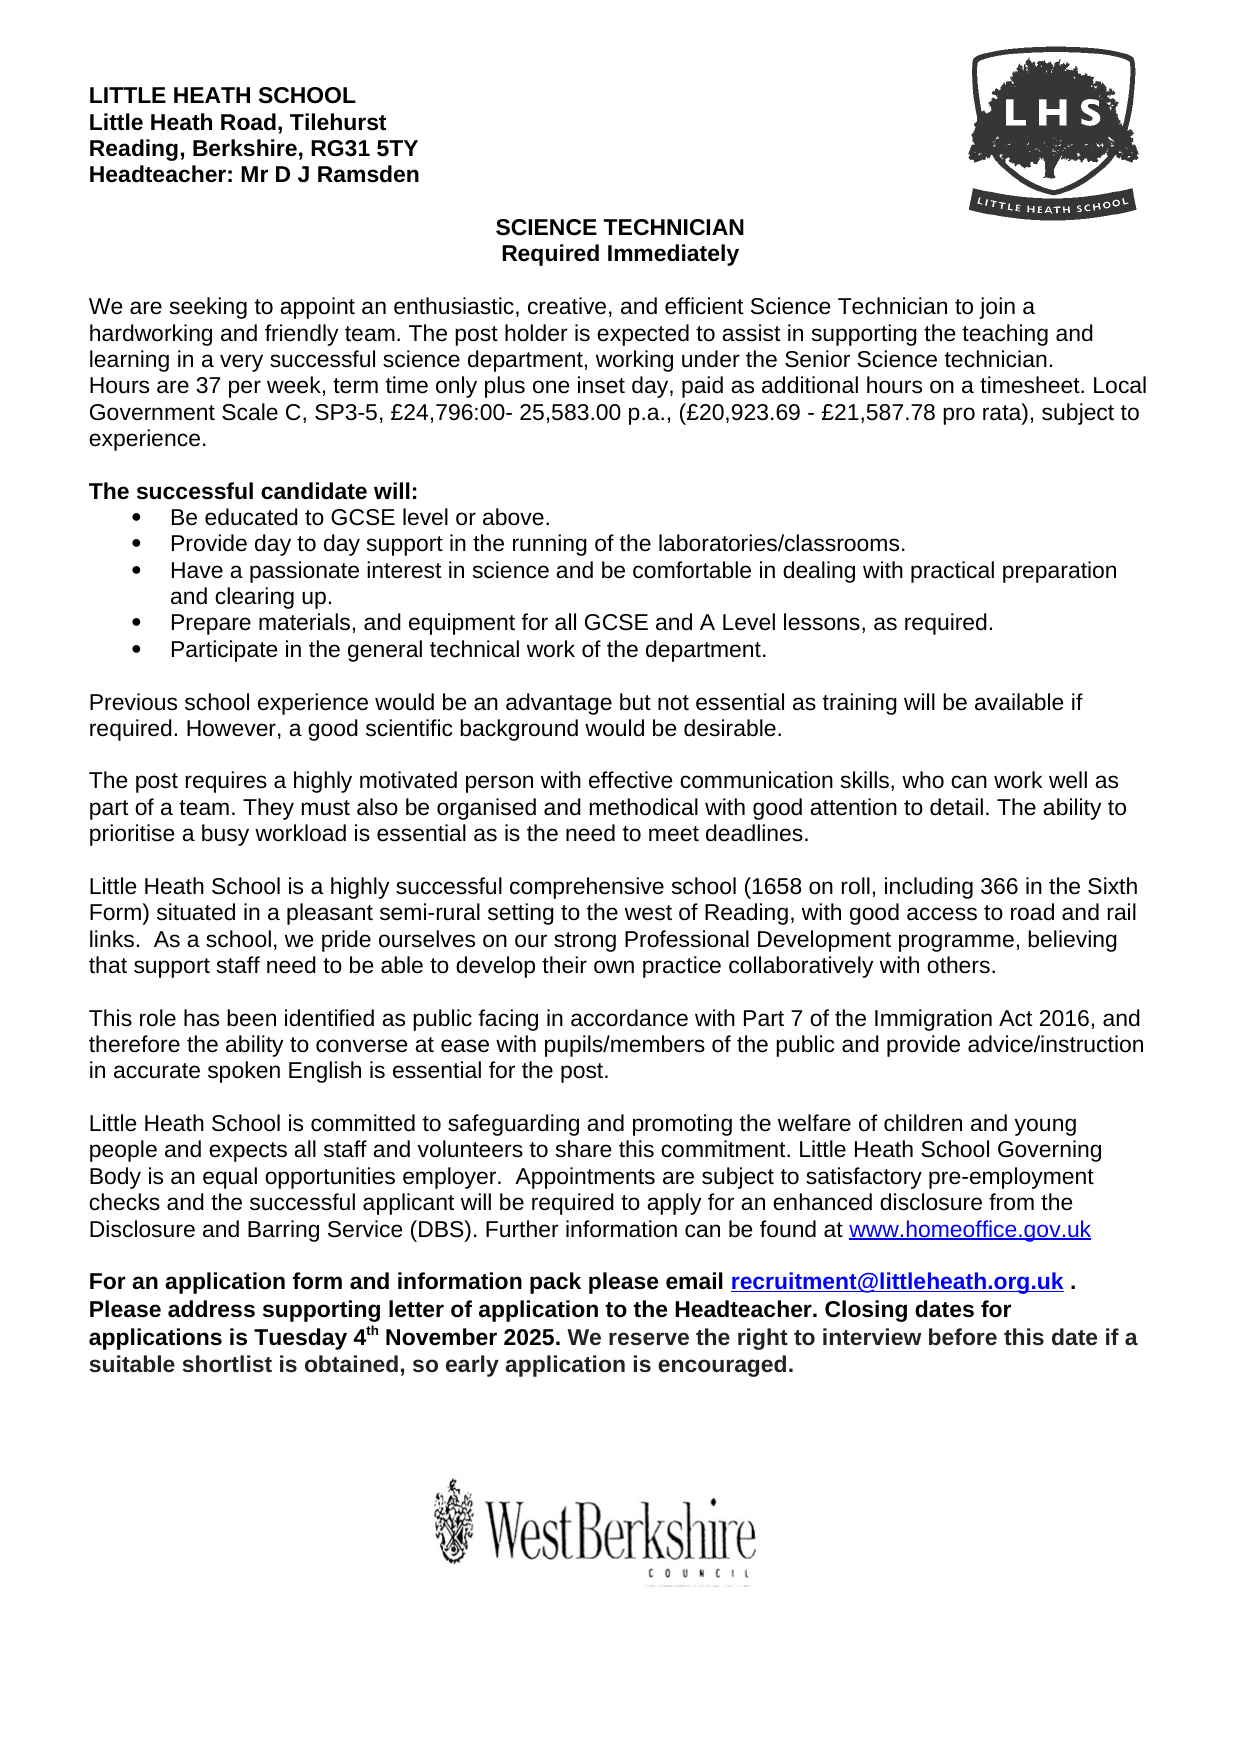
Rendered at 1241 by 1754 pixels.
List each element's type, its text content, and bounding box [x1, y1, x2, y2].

text Previous school experience would be an advantage but not essential as training will be available if required. However, a good scientific background would be desirable. [89, 688, 1152, 741]
picture [425, 1462, 815, 1601]
text Little Heath School is a highly successful comprehensive school (1658 on roll, including 366 in the Sixth Form) situated in a pleasant semi-rural setting to the west of Reading, with good access to road and rail links. As a school, we pride ourselves on our strong Professional Development programme, believing that support staff need to be able to develop their own practice collaboratively with others. [89, 873, 1152, 978]
text Little Heath Road, Tilehurst [89, 109, 949, 135]
list Have a passionate interest in science and be comfortable in dealing with practical preparation and clearing up. [132, 557, 1152, 609]
text Required Immediately [89, 240, 1152, 267]
text SCIENCE TECHNICIAN [89, 214, 1152, 240]
text The successful candidate will: [89, 478, 1152, 504]
list Provide day to day support in the running of the laboratories/classrooms. [132, 530, 1152, 557]
text This role has been identified as public facing in accordance with Part 7 of the Immigration Act 2016, and therefore the ability to converse at ease with pupils/members of the public and provide advice/instruction in accurate spoken English is essential for the post. [89, 1005, 1152, 1084]
list Prepare materials, and equipment for all GCSE and A Level lessons, as required. [132, 609, 1152, 636]
text Headteacher: Mr D J Ramsden [89, 161, 949, 188]
text We are seeking to appoint an enthusiastic, creative, and efficient Science Technician to join a hardworking and friendly team. The post holder is expected to assist in supporting the teaching and learning in a very successful science department, working under the Senior Science technician. [89, 293, 1152, 372]
picture [949, 30, 1157, 238]
text Little Heath School is committed to safeguarding and promoting the welfare of children and young people and expects all staff and volunteers to share this commitment. Little Heath School Governing Body is an equal opportunities employer. Appointments are subject to satisfactory pre-employment checks and the successful applicant will be required to apply for an enhanced disclosure from the Disclosure and Barring Service (DBS). Further information can be found at www.homeoffice.gov.uk [89, 1110, 1152, 1242]
text Hours are 37 per week, term time only plus one inset day, paid as additional hours on a timesheet. Local Government Scale C, SP3-5, £24,796:00- 25,583.00 p.a., (£20,923.69 - £21,587.78 pro rata), subject to experience. [89, 372, 1152, 451]
list Be educated to GCSE level or above. [132, 504, 1152, 530]
text The post requires a highly motivated person with effective communication skills, who can work well as part of a team. They must also be organised and methodical with good attention to detail. The ability to prioritise a busy workload is essential as is the need to meet deadlines. [89, 767, 1152, 847]
list Participate in the general technical work of the department. [132, 636, 1152, 662]
text For an application form and information pack please email recruitment@littleheath.org.uk . Please address supporting letter of application to the Headteacher. Closing dates for applications is Tuesday 4th November 2025. We reserve the right to interview before this date if a suitable shortlist is obtained, so early application is encouraged. [89, 1268, 1152, 1377]
text LITTLE HEATH SCHOOL [89, 82, 949, 109]
text Reading, Berkshire, RG31 5TY [89, 135, 949, 161]
